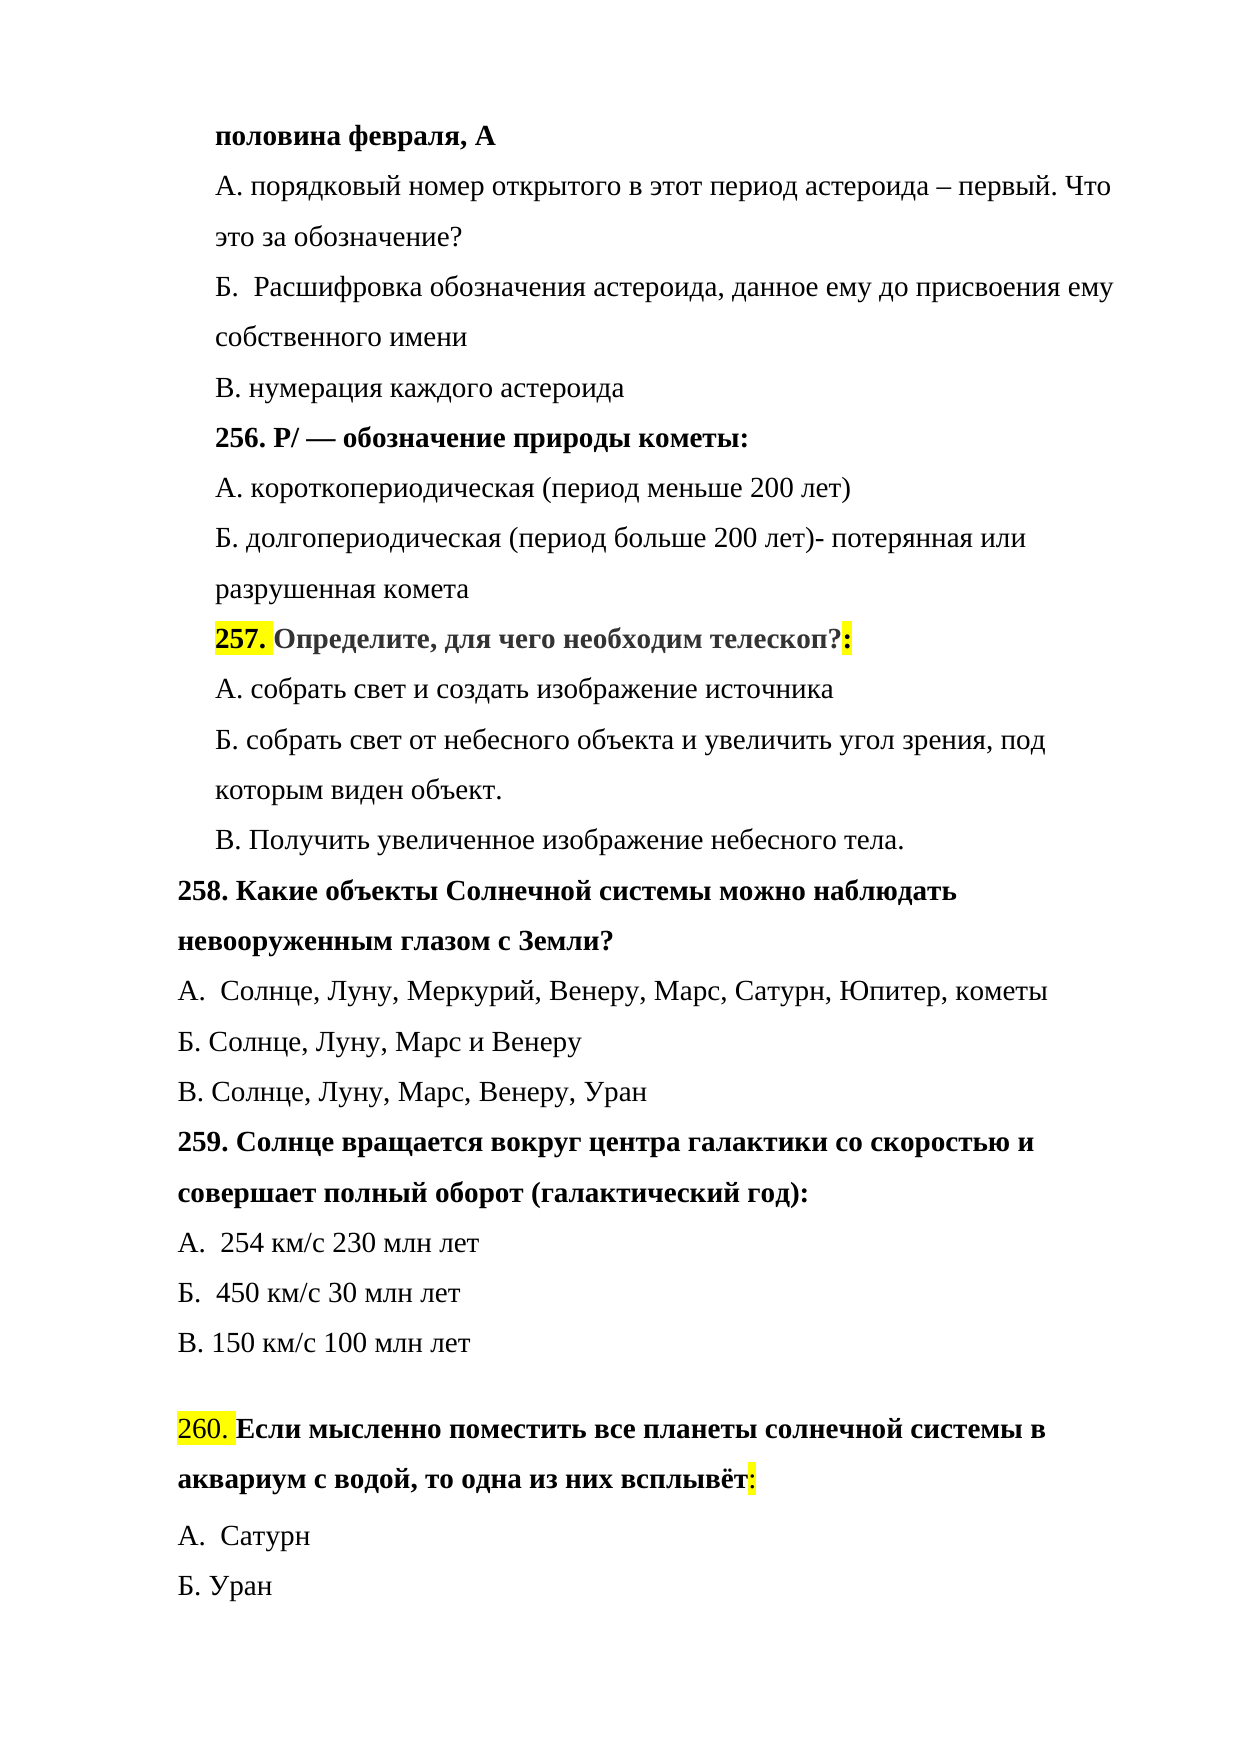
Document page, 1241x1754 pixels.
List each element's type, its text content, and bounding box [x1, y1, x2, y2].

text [215, 118, 1152, 806]
text 258. Какие объекты Солнечной системы можно наблюдать невооруженным глазом с Земли? [177, 873, 1152, 957]
text 259. Солнце вращается вокруг центра галактики со скоростью и совершает полный оборот (галактический год): [177, 1124, 1152, 1208]
text В. Получить увеличенное изображение небесного тела. [215, 822, 1152, 856]
subtitle 260. Если мысленно поместить все планеты солнечной системы в аквариум с водой, то одна из них всплывёт: [177, 1411, 1152, 1495]
text Б. Солнце, Луну, Марс и Венеру [177, 1024, 1152, 1057]
text Б. 450 км/с 30 млн лет [177, 1275, 1152, 1309]
text Б. Уран [177, 1568, 1152, 1602]
text А. Сатурн [177, 1518, 1152, 1552]
text В. 150 км/с 100 млн лет [177, 1326, 1152, 1359]
text В. Солнце, Луну, Марс, Венеру, Уран [177, 1074, 1152, 1108]
text А. Солнце, Луну, Меркурий, Венеру, Марс, Сатурн, Юпитер, кометы [177, 973, 1152, 1007]
text А. 254 км/с 230 млн лет [177, 1225, 1152, 1258]
